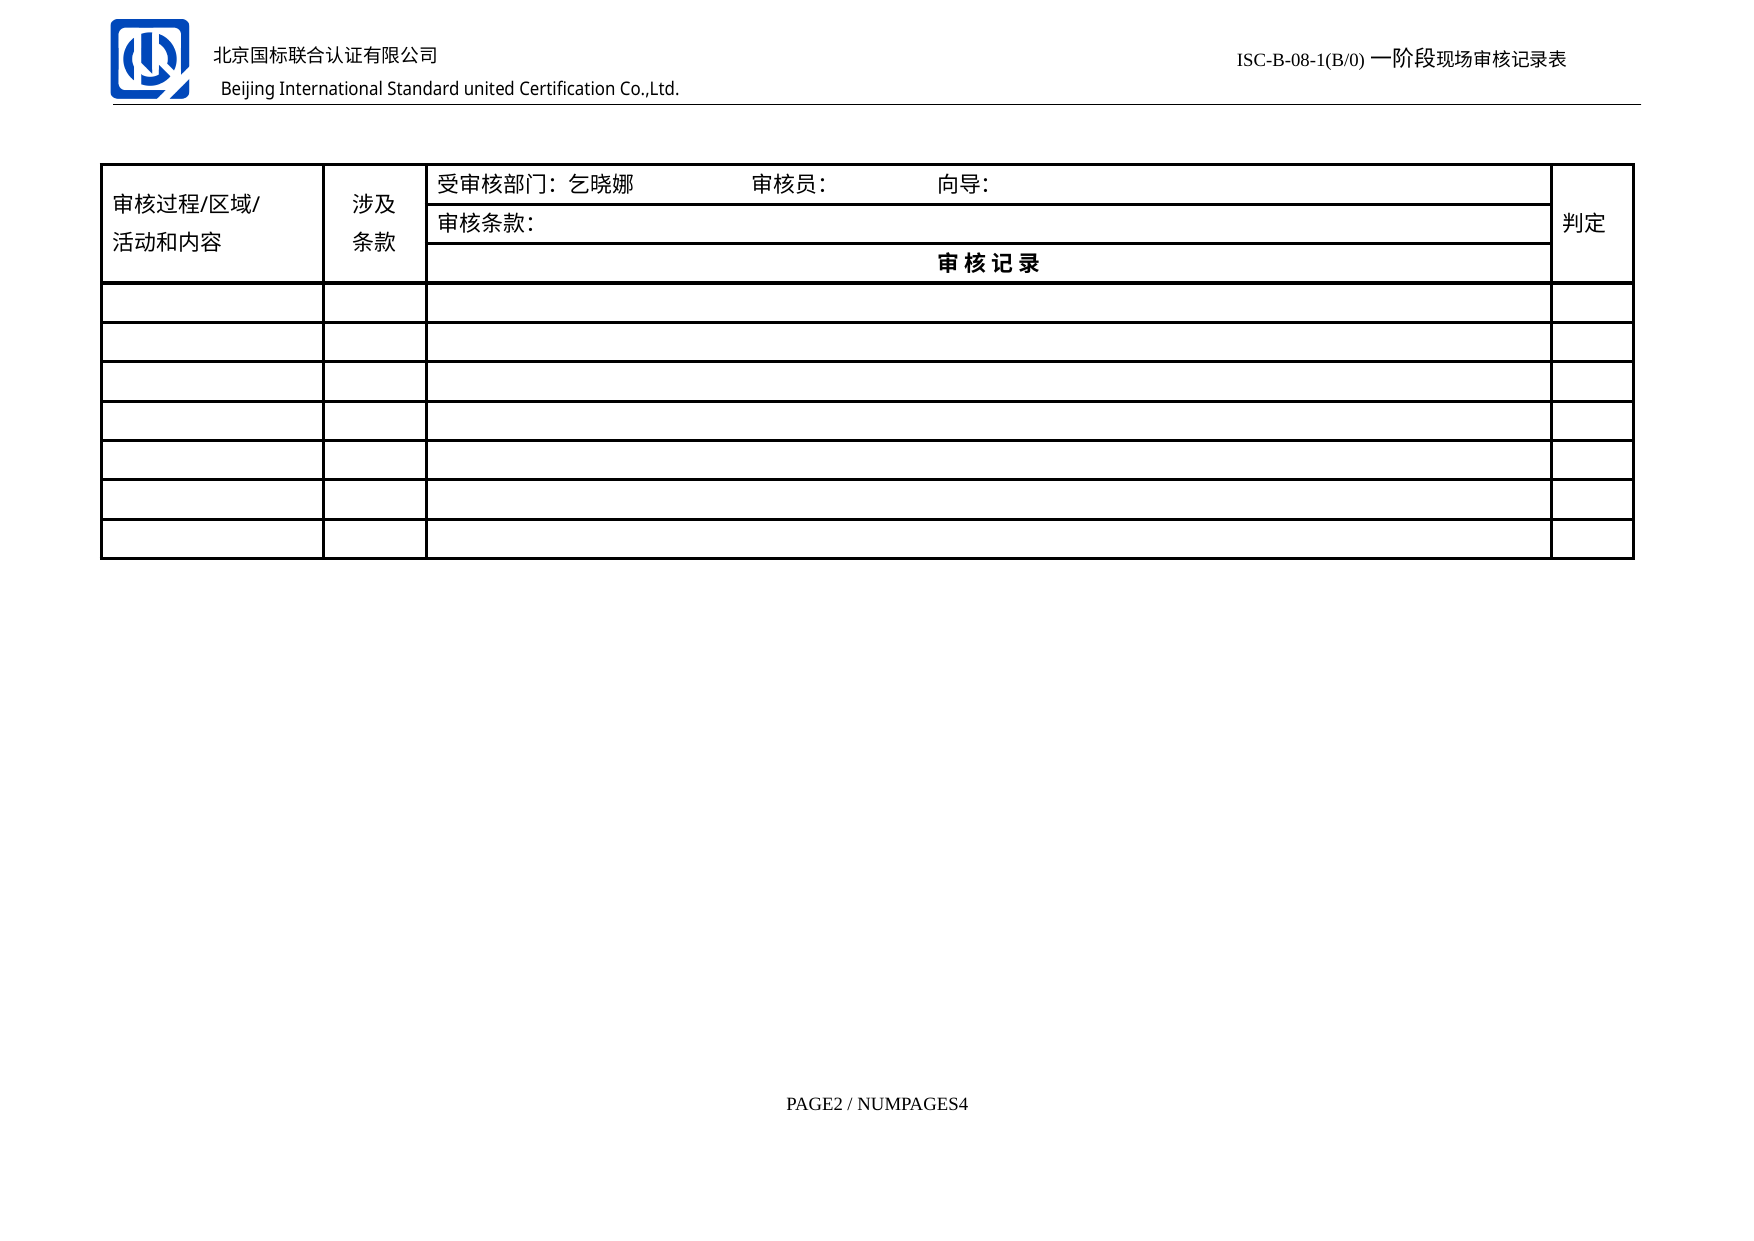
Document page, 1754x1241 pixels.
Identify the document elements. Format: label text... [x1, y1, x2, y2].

picture [110, 19, 190, 99]
table_cell [103, 403, 322, 439]
table_cell [428, 363, 1550, 399]
table_cell [428, 442, 1550, 478]
table_cell [428, 285, 1550, 321]
table_cell [1553, 324, 1632, 360]
table_cell [325, 324, 425, 360]
table_cell [103, 363, 322, 399]
table_header 涉及 条款 [325, 166, 425, 281]
table_cell [428, 521, 1550, 557]
table_cell [428, 403, 1550, 439]
table_cell 审核条款： [428, 206, 1550, 242]
table_cell [1553, 442, 1632, 478]
table_cell [1553, 481, 1632, 518]
table_header 审核过程/区域/ 活动和内容 [103, 166, 322, 281]
table_cell [1553, 521, 1632, 557]
table_cell [103, 324, 322, 360]
table_header 判定 [1553, 166, 1632, 281]
table_header 受审核部门：乞晓娜 审核员： 向导： [428, 166, 1550, 203]
table_cell [103, 481, 322, 518]
table_cell [428, 481, 1550, 518]
table_cell [325, 481, 425, 518]
table_cell [1553, 403, 1632, 439]
table_cell [1553, 363, 1632, 399]
table_cell [103, 442, 322, 478]
table_cell [325, 442, 425, 478]
table_cell [103, 521, 322, 557]
table_cell [103, 285, 322, 321]
table_cell [325, 285, 425, 321]
table_cell [325, 403, 425, 439]
table_cell [1553, 285, 1632, 321]
table_cell [325, 363, 425, 399]
table_cell 审 核 记 录 [428, 245, 1550, 281]
table_cell [428, 324, 1550, 360]
table_cell [325, 521, 425, 557]
